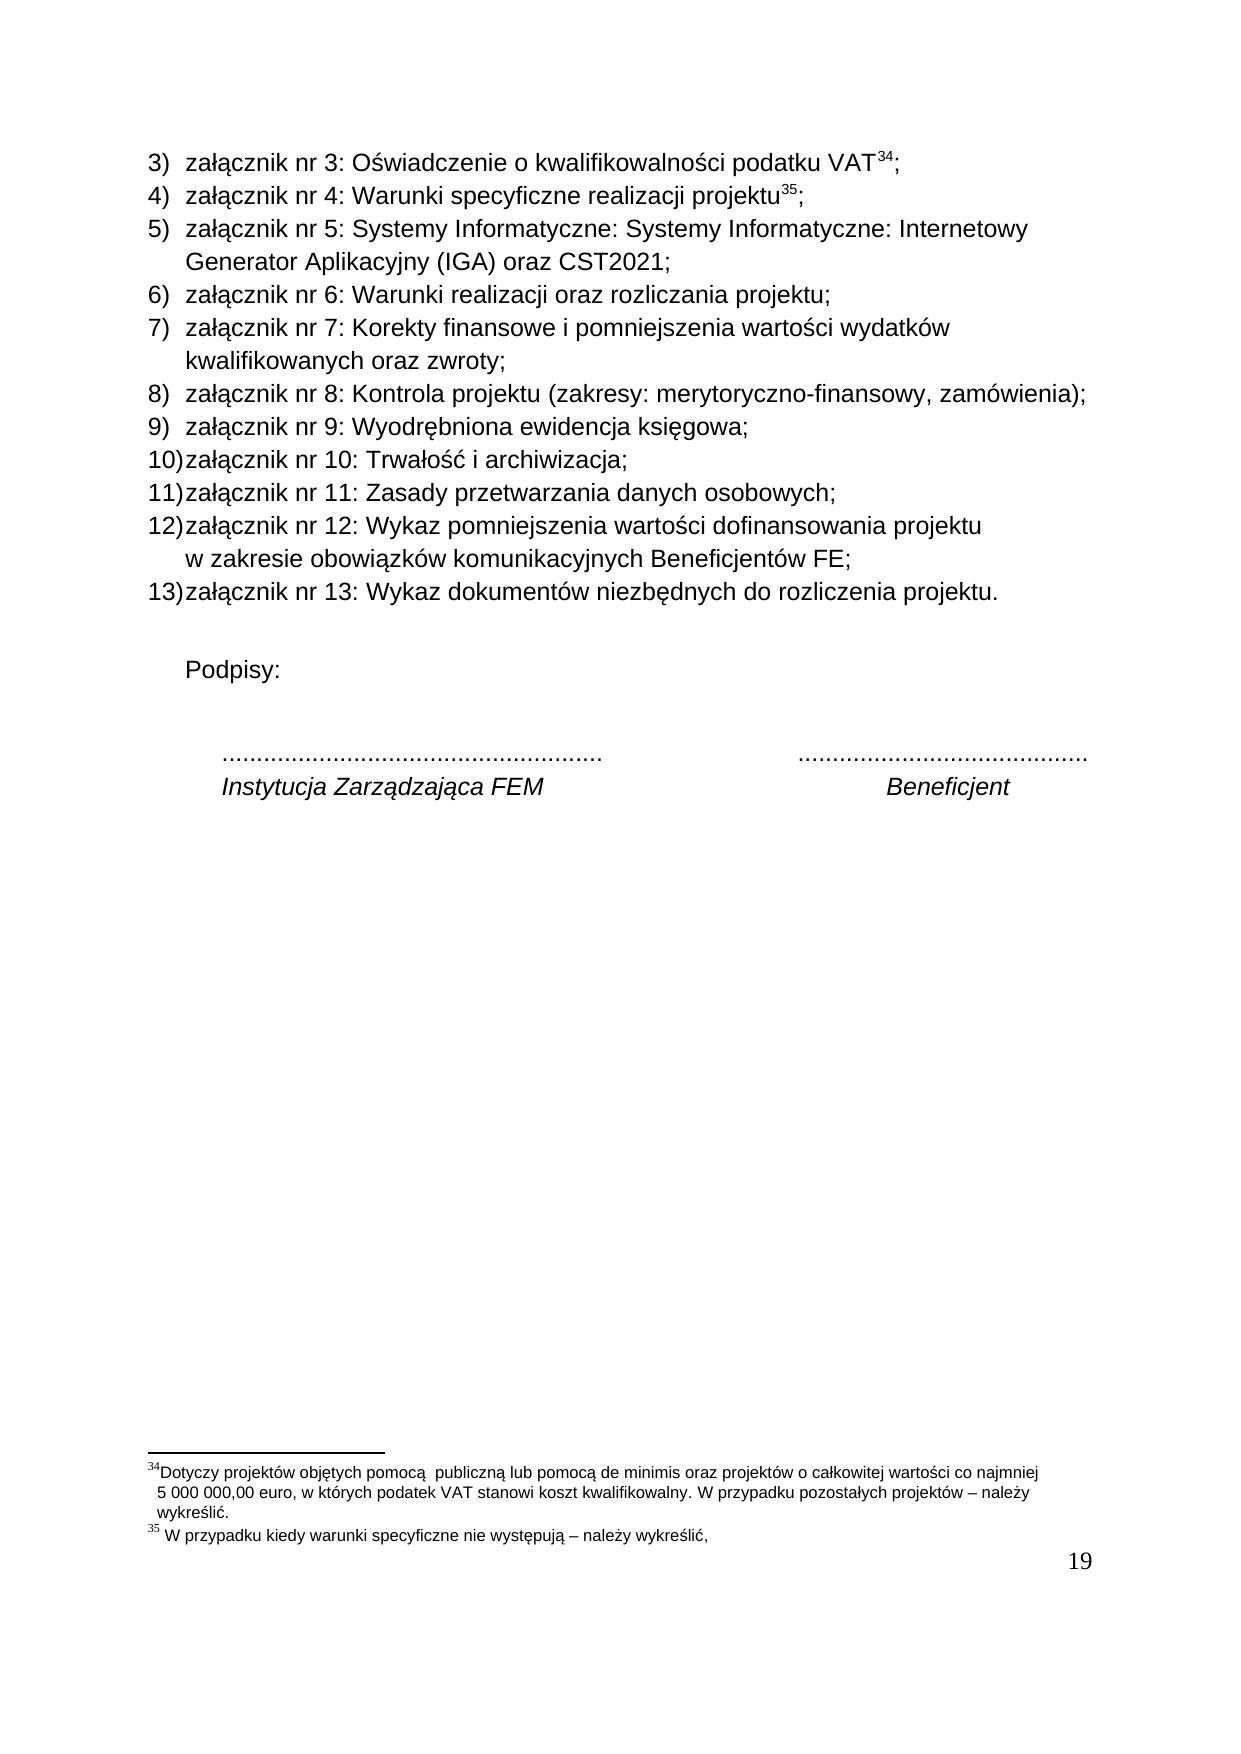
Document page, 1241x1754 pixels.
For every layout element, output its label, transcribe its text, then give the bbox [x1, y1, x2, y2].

text Podpisy: [185, 655, 1093, 684]
list załącznik nr 13: Wykaz dokumentów niezbędnych do rozliczenia projektu. [148, 577, 1093, 606]
list załącznik nr 10: Trwałość i archiwizacja; [148, 445, 1093, 473]
text ....................................................... .......................................... [221, 738, 1093, 767]
list załącznik nr 3: Oświadczenie o kwalifikowalności podatku VAT; [148, 148, 1093, 176]
list załącznik nr 7: Korekty finansowe i pomniejszenia wartości wydatków kwalifikowanych oraz zwroty; [148, 313, 1093, 374]
list załącznik nr 12: Wykaz pomniejszenia wartości dofinansowania projektu w zakresie obowiązków komunikacyjnych Beneficjentów FE; [148, 511, 1093, 573]
list załącznik nr 5: Systemy Informatyczne: Systemy Informatyczne: Internetowy Generator Aplikacyjny (IGA) oraz CST2021; [148, 214, 1093, 275]
list załącznik nr 4: Warunki specyficzne realizacji projektu; [148, 181, 1093, 209]
list załącznik nr 11: Zasady przetwarzania danych osobowych; [148, 478, 1093, 507]
list załącznik nr 6: Warunki realizacji oraz rozliczania projektu; [148, 280, 1093, 308]
list załącznik nr 9: Wyodrębniona ewidencja księgowa; [148, 412, 1093, 441]
text Instytucja Zarządzająca FEM Beneficjent [148, 771, 1093, 800]
list załącznik nr 8: Kontrola projektu (zakresy: merytoryczno-finansowy, zamówienia); [148, 379, 1093, 407]
